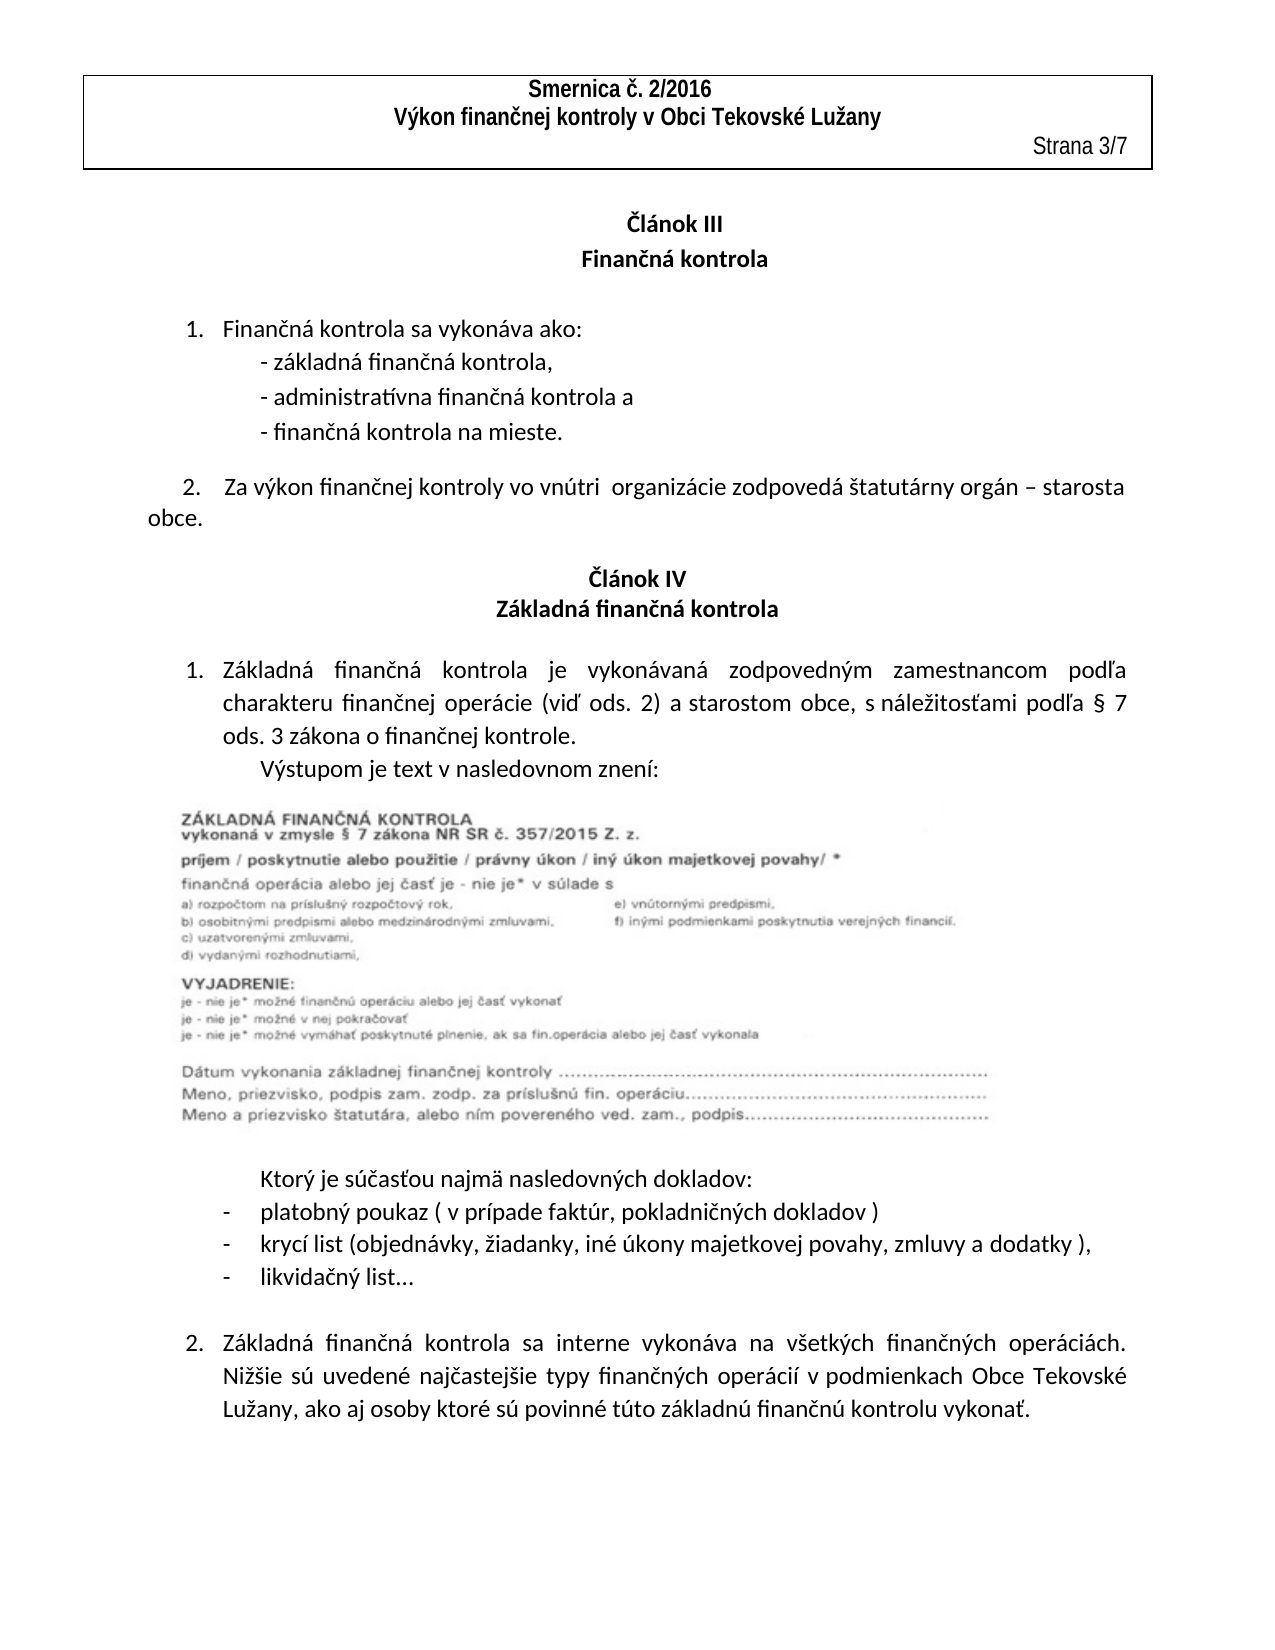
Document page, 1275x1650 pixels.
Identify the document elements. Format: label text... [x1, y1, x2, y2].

list - administratívna finančná kontrola a [260, 381, 1127, 411]
list krycí list (objednávky, žiadanky, iné úkony majetkovej povahy, zmluvy a dodatky ), [223, 1228, 1127, 1259]
list likvidačný list... [223, 1261, 1127, 1292]
list - finančná kontrola na mieste. [260, 416, 1127, 446]
list - základná finančná kontrola, [260, 346, 1127, 376]
text 2. Za výkon finančnej kontroly vo vnútri organizácie zodpovedá štatutárny orgán – starosta obce. [148, 472, 1127, 533]
list Finančná kontrola sa vykonáva ako: [185, 313, 1127, 343]
list Základná finančná kontrola sa interne vykonáva na všetkých finančných operáciách. Nižšie sú uvedené najčastejšie typy finančných operácií v podmienkach Obce Tekovské Lužany, ako aj osoby ktoré sú povinné túto základnú finančnú kontrolu vykonať. [185, 1327, 1127, 1424]
list Základná finančná kontrola je vykonávaná zodpovedným zamestnancom podľa charakteru finančnej operácie (viď ods. 2) a starostom obce, s náležitosťami podľa § 7 ods. 3 zákona o finančnej kontrole. [185, 655, 1127, 751]
list Výstupom je text v nasledovnom znení: [260, 753, 1127, 784]
list Finančná kontrola [223, 243, 1127, 273]
text Základná finančná kontrola [148, 594, 1127, 624]
list Ktorý je súčasťou najmä nasledovných dokladov: [260, 1163, 1127, 1193]
picture [170, 803, 1023, 1144]
list Článok III [223, 208, 1127, 238]
text Článok IV [148, 563, 1127, 594]
list platobný poukaz ( v prípade faktúr, pokladničných dokladov ) [223, 1196, 1127, 1226]
